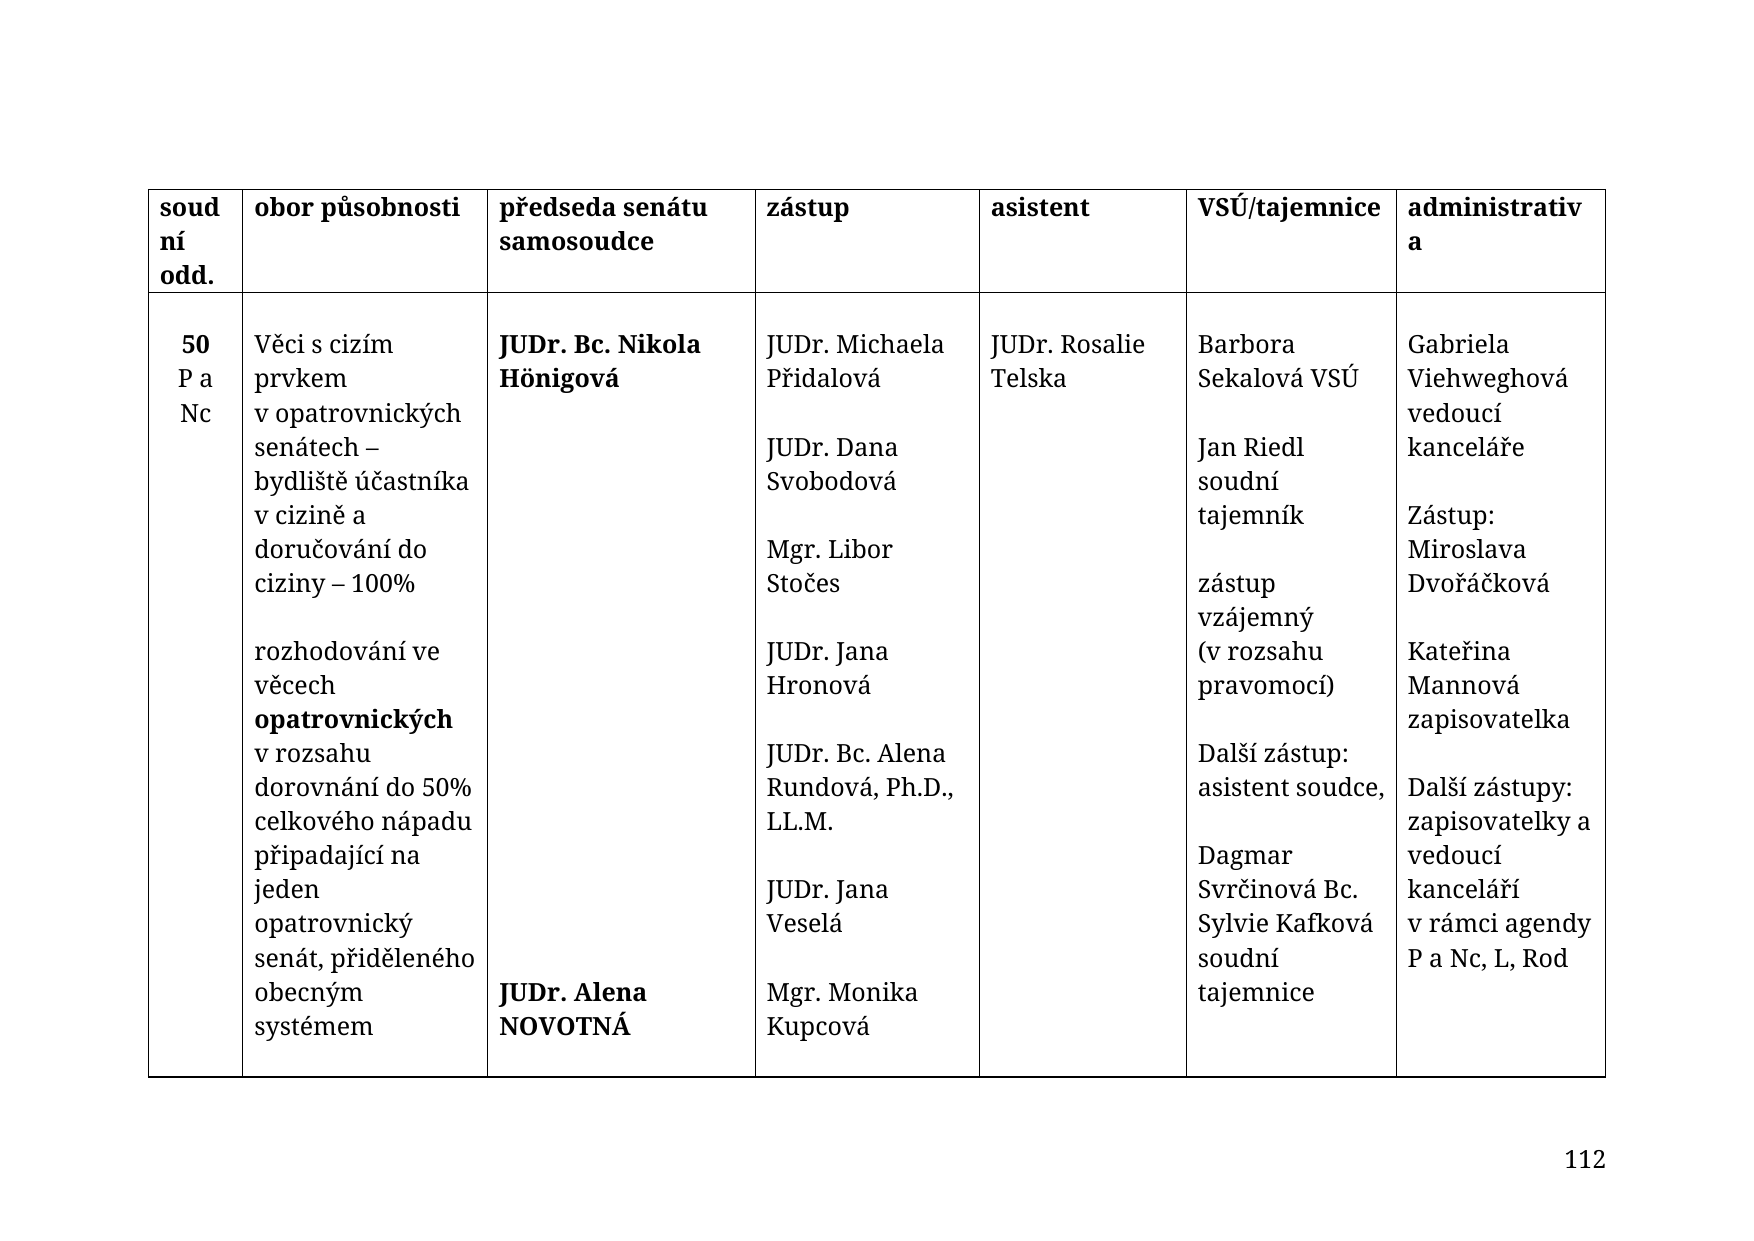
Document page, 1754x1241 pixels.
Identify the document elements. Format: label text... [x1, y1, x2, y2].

table_header administrativa [1397, 190, 1605, 292]
table_header obor působnosti [243, 190, 487, 292]
table_header asistent [980, 190, 1186, 292]
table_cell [1397, 293, 1605, 1076]
table_header soudní odd. [149, 190, 242, 292]
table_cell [756, 293, 979, 1076]
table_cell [488, 293, 755, 1076]
table_cell 50 P a Nc [149, 293, 242, 1076]
table_header předseda senátu samosoudce [488, 190, 755, 292]
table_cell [980, 293, 1186, 1076]
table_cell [1187, 293, 1396, 1076]
table_header zástup [756, 190, 979, 292]
table_header VSÚ/tajemnice [1187, 190, 1396, 292]
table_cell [243, 293, 487, 1076]
